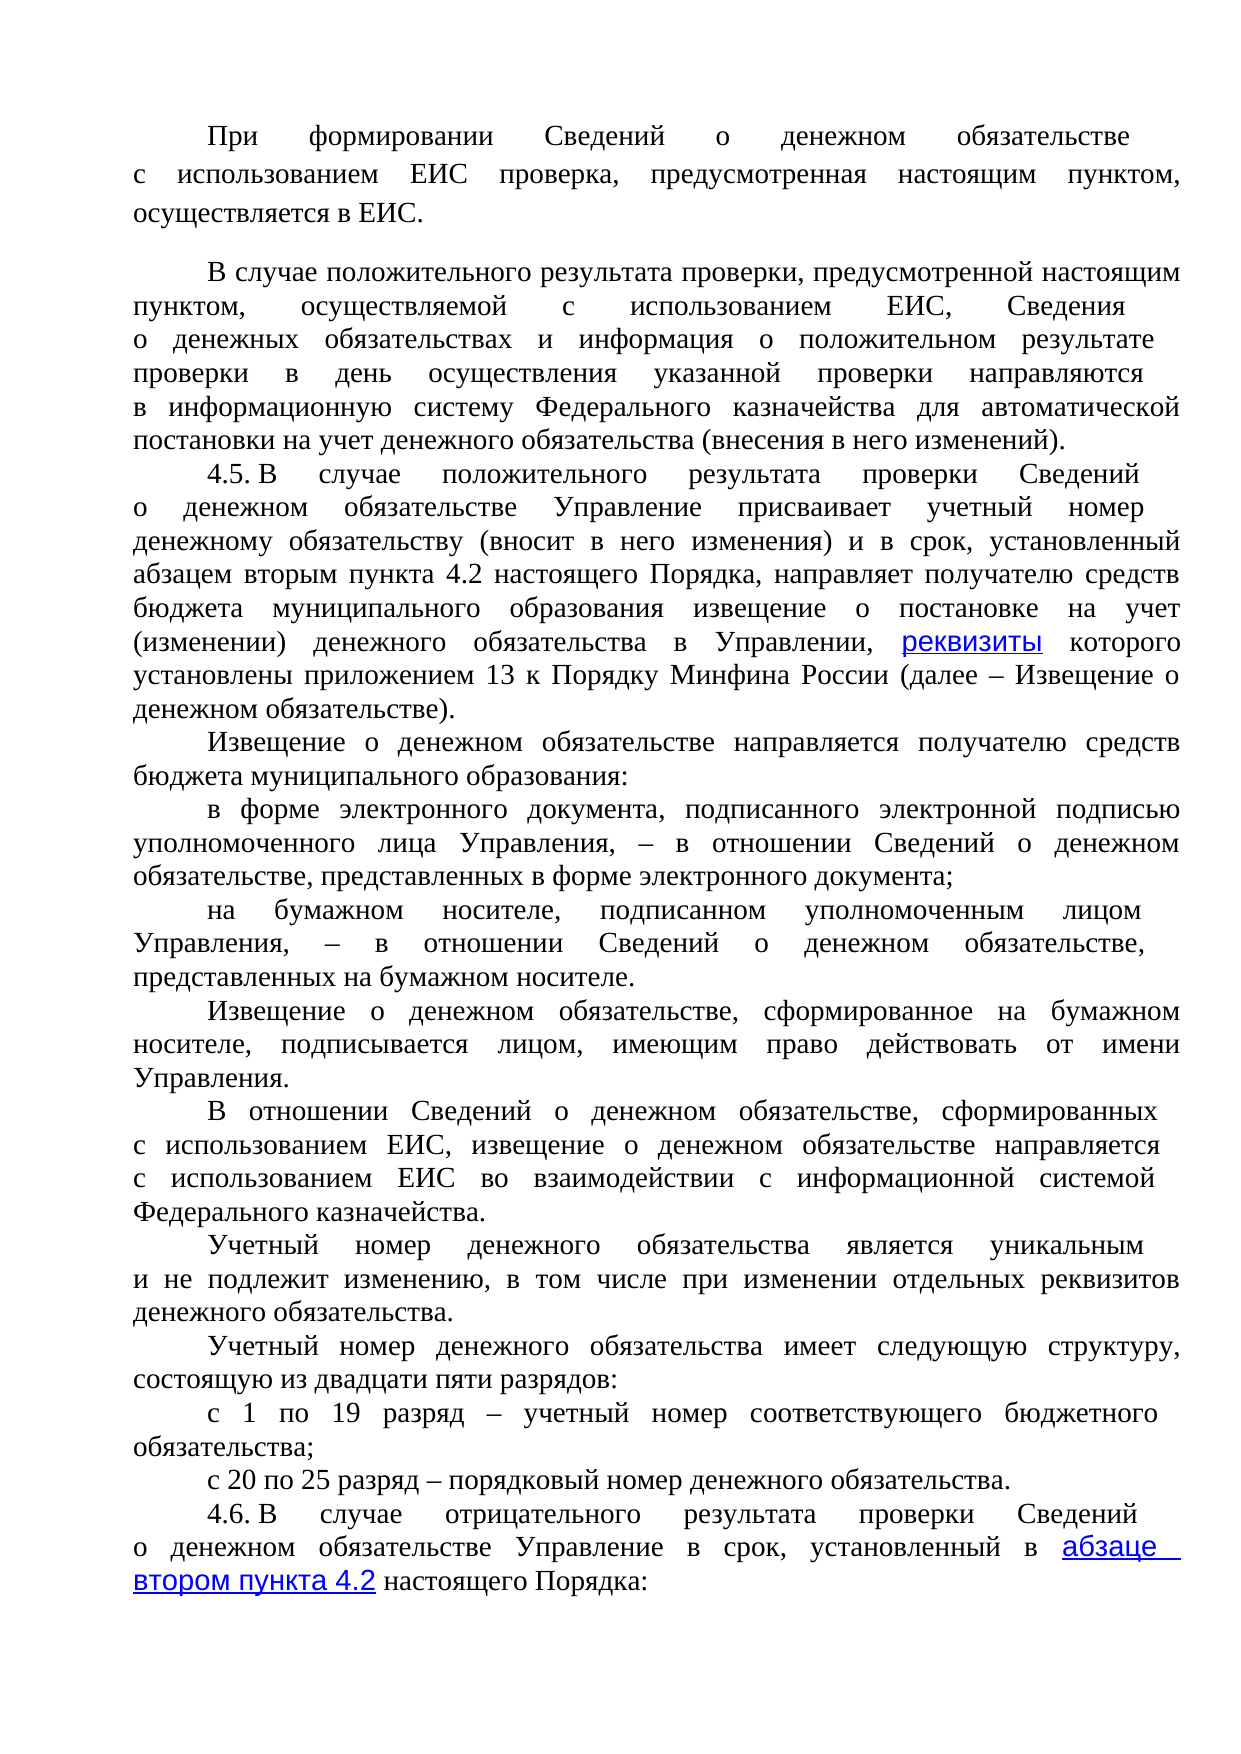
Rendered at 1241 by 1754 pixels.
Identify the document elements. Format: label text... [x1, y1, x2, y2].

text в форме электронного документа, подписанного электронной подписью уполномоченного лица Управления, – в отношении Сведений о денежном обязательстве, представленных в форме электронного документа; [133, 791, 1181, 892]
text Извещение о денежном обязательстве направляется получателю средств бюджета муниципального образования: [133, 724, 1181, 791]
text Извещение о денежном обязательстве, сформированное на бумажном носителе, подписывается лицом, имеющим право действовать от имени Управления. [133, 993, 1181, 1093]
text При формировании Сведений о денежном обязательстве с использованием ЕИС проверка, предусмотренная настоящим пунктом, осуществляется в ЕИС. [133, 118, 1181, 229]
text 4.5. В случае положительного результата проверки Сведений о денежном обязательстве Управление присваивает учетный номер денежному обязательству (вносит в него изменения) и в срок, установленный абзацем вторым пункта 4.2 настоящего Порядка, направляет получателю средств бюджета муниципального образования извещение о постановке на учет (изменении) денежного обязательства в Управлении, реквизиты которого установлены приложением 13 к Порядку Минфина России (далее – Извещение о денежном обязательстве). [133, 456, 1181, 724]
text на бумажном носителе, подписанном уполномоченным лицом Управления, – в отношении Сведений о денежном обязательстве, представленных на бумажном носителе. [133, 892, 1181, 993]
text В случае положительного результата проверки, предусмотренной настоящим пунктом, осуществляемой с использованием ЕИС, Сведения о денежных обязательствах и информация о положительном результате проверки в день осуществления указанной проверки направляются в информационную систему Федерального казначейства для автоматической постановки на учет денежного обязательства (внесения в него изменений). [133, 254, 1181, 456]
text 4.6. В случае отрицательного результата проверки Сведений о денежном обязательстве Управление в срок, установленный в абзаце втором пункта 4.2 настоящего Порядка: [133, 1496, 1181, 1597]
text В отношении Сведений о денежном обязательстве, сформированных с использованием ЕИС, извещение о денежном обязательстве направляется с использованием ЕИС во взаимодействии с информационной системой Федерального казначейства. [133, 1093, 1181, 1227]
text Учетный номер денежного обязательства имеет следующую структуру, состоящую из двадцати пяти разрядов: [133, 1328, 1181, 1395]
text Учетный номер денежного обязательства является уникальным и не подлежит изменению, в том числе при изменении отдельных реквизитов денежного обязательства. [133, 1227, 1181, 1328]
text с 20 по 25 разряд – порядковый номер денежного обязательства. [133, 1462, 1181, 1496]
text с 1 по 19 разряд – учетный номер соответствующего бюджетного обязательства; [133, 1395, 1181, 1462]
